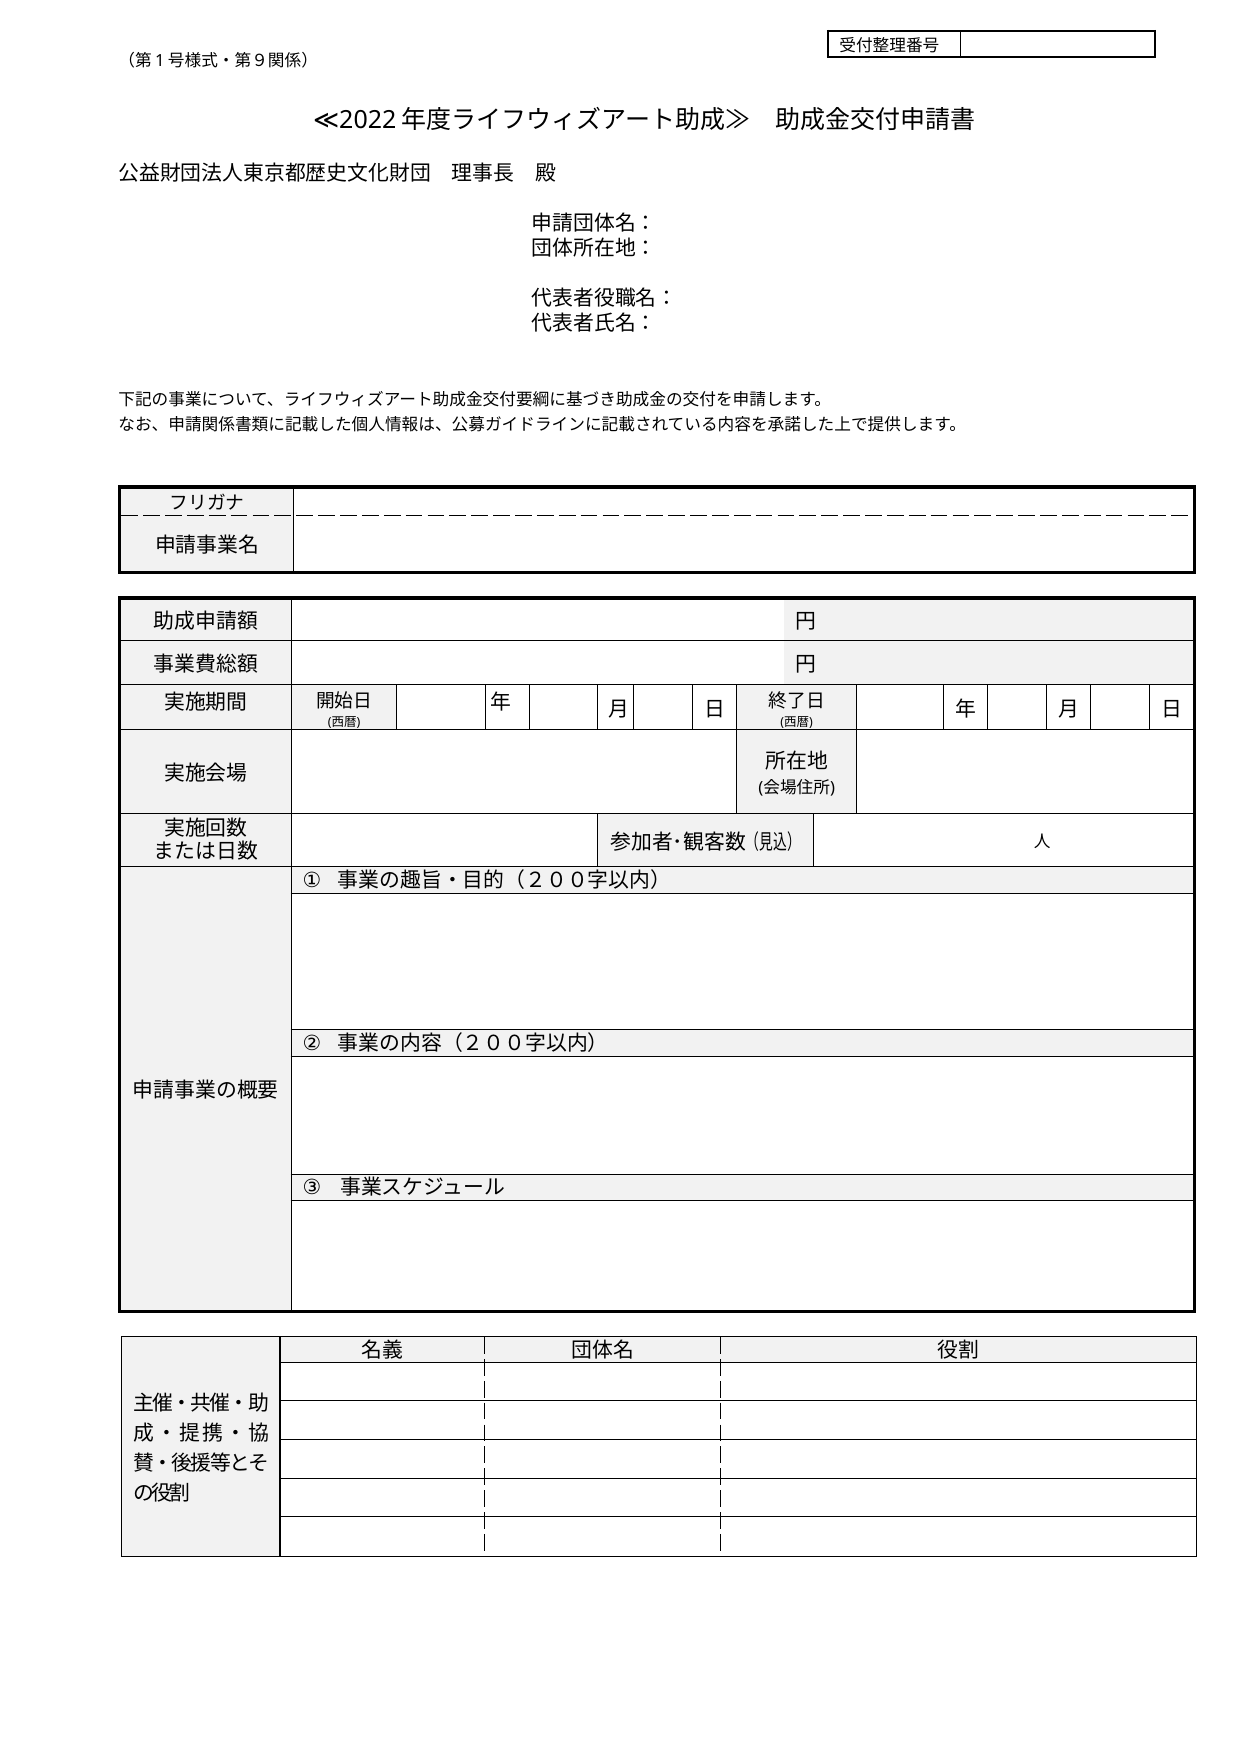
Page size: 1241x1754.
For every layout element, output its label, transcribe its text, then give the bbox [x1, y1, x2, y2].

table_cell [281, 1401, 484, 1438]
table_cell [292, 1057, 1193, 1174]
table_header 役割 [720, 1337, 1196, 1362]
table_cell [857, 685, 943, 729]
table_header 主催・共催・助成・提携・協賛・後援等とその役割 [122, 1337, 279, 1556]
table_cell 年 [944, 685, 987, 729]
table_cell 事業の趣旨・目的（２００字以内） [292, 867, 1193, 893]
table_cell [720, 1363, 1196, 1400]
table_cell 開始日 (西暦) [292, 685, 396, 729]
table_cell [720, 1517, 1196, 1556]
table_cell [281, 1363, 484, 1400]
table_cell 月 [1047, 685, 1090, 729]
table_cell 所在地 (会場住所) [737, 730, 856, 813]
table_cell 参加者･観客数（見込） [598, 814, 813, 866]
text 代表者氏名： [531, 310, 1169, 335]
table_header 名義 [281, 1337, 484, 1362]
table_cell 円 [784, 641, 1193, 684]
table_cell [292, 814, 597, 866]
text 申請団体名： [531, 210, 1169, 235]
table_header [961, 32, 1154, 56]
table_cell [292, 730, 736, 813]
table_cell [294, 515, 1193, 571]
table_cell [988, 685, 1046, 729]
table_cell 年 [486, 685, 529, 729]
table_cell [281, 1440, 484, 1478]
table_header 団体名 [484, 1337, 720, 1362]
table_header フリガナ [121, 489, 293, 515]
text ≪2022年度ライフウィズアート助成≫ 助成金交付申請書 [118, 99, 1169, 135]
table_cell 事業費総額 [121, 641, 291, 684]
table_cell [484, 1363, 720, 1400]
table_cell 人 [814, 814, 1193, 866]
table_cell [720, 1401, 1196, 1438]
table_header 助成申請額 [121, 600, 291, 640]
text 団体所在地： [531, 235, 1169, 260]
table_cell 申請事業の概要 [121, 867, 291, 1310]
table_cell 事業の内容（２００字以内） [292, 1030, 1193, 1056]
table_cell [1091, 685, 1149, 729]
table_cell [484, 1440, 720, 1478]
table_cell [720, 1440, 1196, 1478]
table_cell 実施回数 または日数 [121, 814, 291, 866]
text 公益財団法人東京都歴史文化財団 理事長 殿 [118, 160, 1169, 185]
table_cell 実施期間 [121, 685, 291, 729]
table_cell 実施会場 [121, 730, 291, 813]
text 下記の事業について、ライフウィズアート助成金交付要綱に基づき助成金の交付を申請します。 [118, 385, 1169, 410]
table_cell [292, 894, 1193, 1029]
table_cell 日 [693, 685, 736, 729]
table_cell [530, 685, 597, 729]
table_cell [857, 730, 1193, 813]
table_header [292, 600, 783, 640]
table_cell [281, 1517, 484, 1556]
table_cell 日 [1150, 685, 1193, 729]
table_cell [720, 1479, 1196, 1516]
table_header [294, 489, 1193, 515]
table_cell 申請事業名 [121, 515, 293, 571]
text 代表者役職名： [531, 285, 1169, 310]
table_cell [281, 1479, 484, 1516]
table_cell [484, 1479, 720, 1516]
table_cell [292, 1201, 1193, 1310]
table_header 受付整理番号 [829, 32, 960, 56]
text なお、申請関係書類に記載した個人情報は、公募ガイドラインに記載されている内容を承諾した上で提供します。 [118, 410, 1169, 435]
table_header 円 [784, 600, 1193, 640]
table_cell [292, 641, 783, 684]
table_cell [397, 685, 485, 729]
table_cell 事業スケジュール [292, 1175, 1193, 1200]
table_cell [484, 1517, 720, 1556]
table_cell 月 [598, 685, 633, 729]
table_cell [634, 685, 692, 729]
table_cell [484, 1401, 720, 1438]
